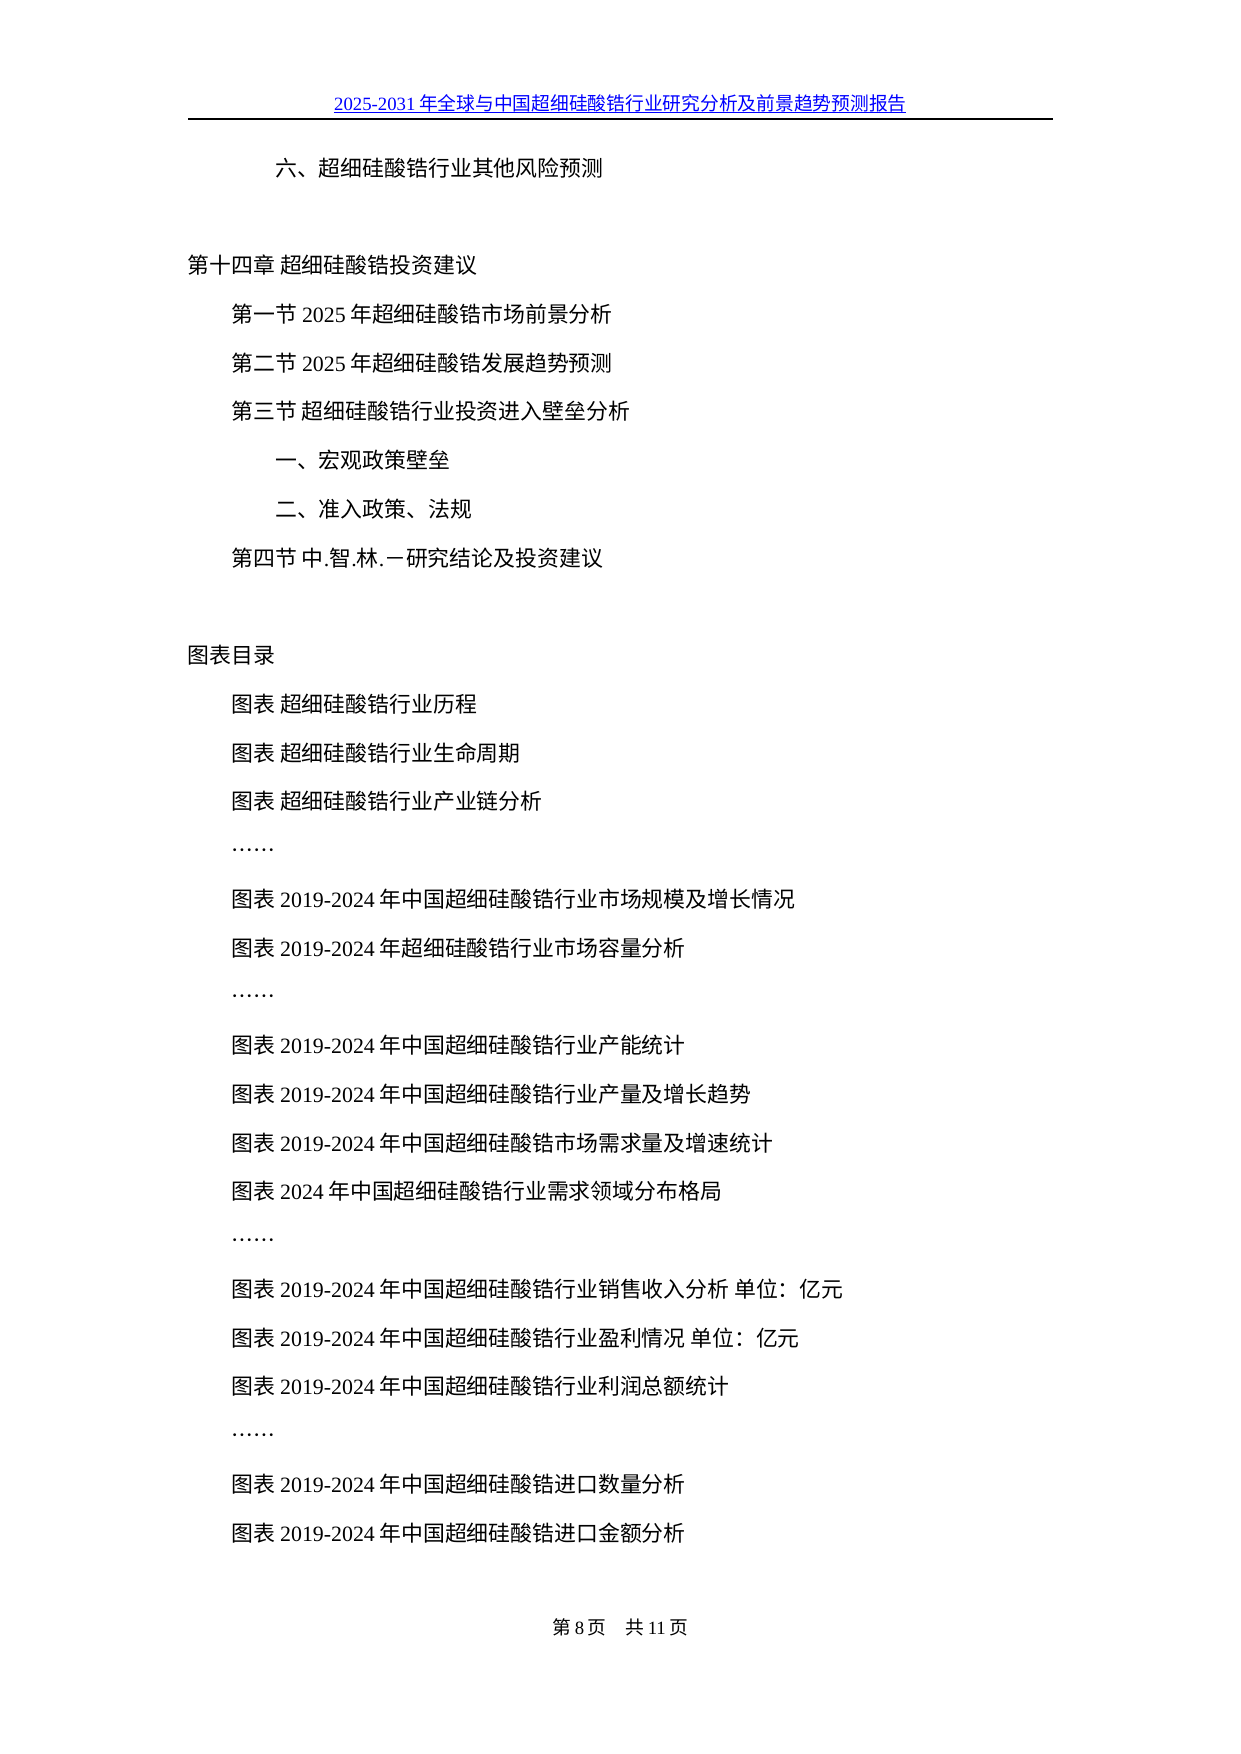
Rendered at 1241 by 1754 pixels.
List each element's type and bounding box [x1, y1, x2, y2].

text [187, 150, 1053, 1548]
